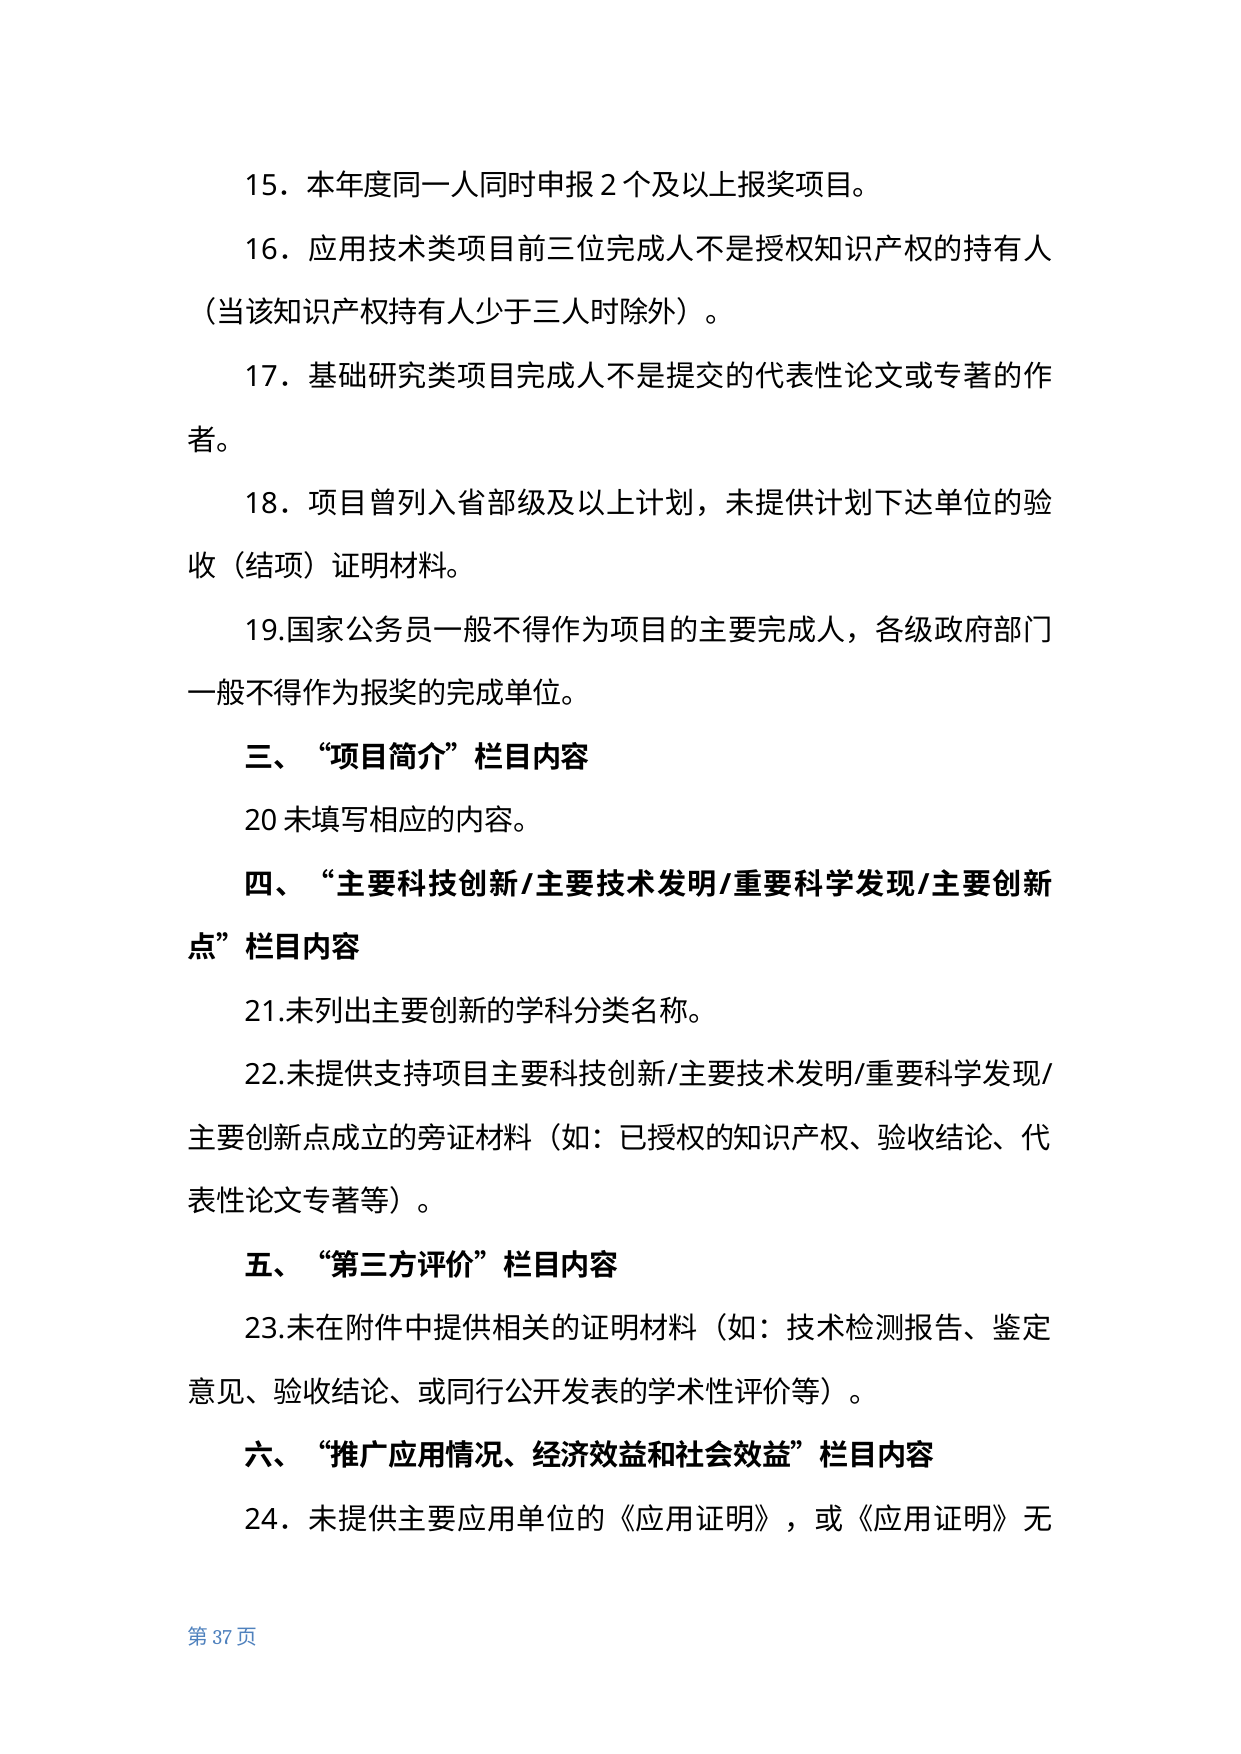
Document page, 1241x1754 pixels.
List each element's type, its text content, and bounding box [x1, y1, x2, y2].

text 17．基础研究类项目完成人不是提交的代表性论文或专著的作者。 [187, 352, 1053, 458]
text 五、“第三方评价”栏目内容 [187, 1241, 1053, 1284]
text 22.未提供支持项目主要科技创新/主要技术发明/重要科学发现/主要创新点成立的旁证材料（如：已授权的知识产权、验收结论、代表性论文专著等）。 [187, 1051, 1053, 1220]
text 20未填写相应的内容。 [187, 797, 1053, 839]
text 三、“项目简介”栏目内容 [187, 733, 1053, 776]
text 18．项目曾列入省部级及以上计划，未提供计划下达单位的验收（结项）证明材料。 [187, 479, 1053, 585]
text 16．应用技术类项目前三位完成人不是授权知识产权的持有人（当该知识产权持有人少于三人时除外）。 [187, 226, 1053, 331]
text 四、“主要科技创新/主要技术发明/重要科学发现/主要创新点”栏目内容 [187, 860, 1053, 966]
text 21.未列出主要创新的学科分类名称。 [187, 987, 1053, 1030]
text 19.国家公务员一般不得作为项目的主要完成人，各级政府部门一般不得作为报奖的完成单位。 [187, 606, 1053, 712]
text 23.未在附件中提供相关的证明材料（如：技术检测报告、鉴定意见、验收结论、或同行公开发表的学术性评价等）。 [187, 1305, 1053, 1411]
text 15．本年度同一人同时申报2个及以上报奖项目。 [187, 162, 1053, 204]
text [187, 1495, 1053, 1538]
text 六、“推广应用情况、经济效益和社会效益”栏目内容 [187, 1432, 1053, 1474]
